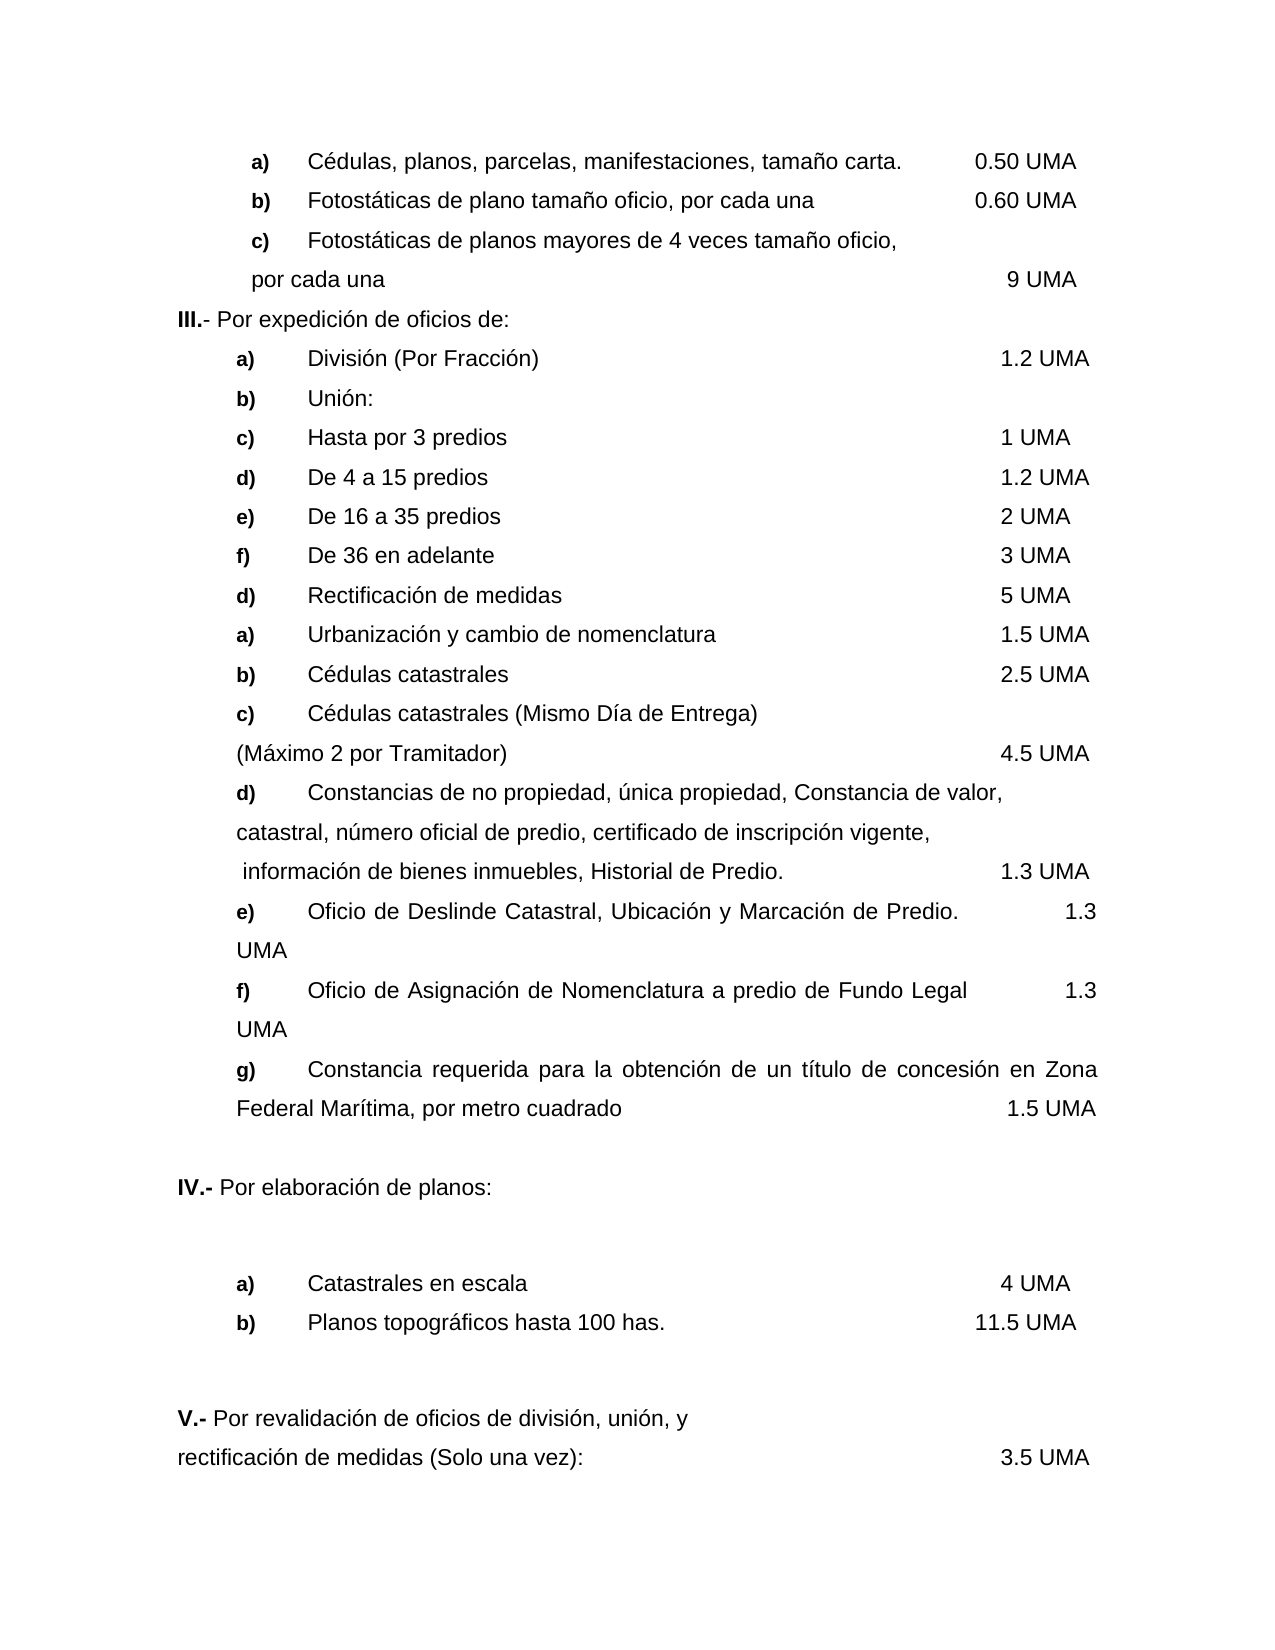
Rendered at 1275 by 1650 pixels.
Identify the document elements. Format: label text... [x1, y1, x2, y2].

list Catastrales en escala 4 UMA [236, 1270, 1098, 1296]
list Fotostáticas de planos mayores de 4 veces tamaño oficio, [251, 227, 1098, 253]
text IV.- Por elaboración de planos: [177, 1174, 1098, 1200]
text catastral, número oficial de predio, certificado de inscripción vigente, [236, 819, 1098, 845]
list Hasta por 3 predios 1 UMA [236, 424, 1098, 450]
list Constancia requerida para la obtención de un título de concesión en Zona Federal Marítima, por metro cuadrado 1.5 UMA [236, 1056, 1098, 1121]
list Rectificación de medidas 5 UMA [236, 582, 1098, 608]
list Constancias de no propiedad, única propiedad, Constancia de valor, [236, 779, 1098, 806]
text rectificación de medidas (Solo una vez): 3.5 UMA [177, 1444, 1098, 1471]
list Oficio de Deslinde Catastral, Ubicación y Marcación de Predio. 1.3 UMA [236, 898, 1098, 963]
list Cédulas, planos, parcelas, manifestaciones, tamaño carta. 0.50 UMA [251, 148, 1098, 174]
list Urbanización y cambio de nomenclatura 1.5 UMA [236, 621, 1098, 648]
text V.- Por revalidación de oficios de división, unión, y [177, 1405, 1098, 1431]
list Oficio de Asignación de Nomenclatura a predio de Fundo Legal 1.3 UMA [236, 977, 1098, 1042]
list División (Por Fracción) 1.2 UMA [236, 345, 1098, 371]
text información de bienes inmuebles, Historial de Predio. 1.3 UMA [236, 858, 1098, 884]
list De 4 a 15 predios 1.2 UMA [236, 463, 1098, 490]
list Cédulas catastrales (Mismo Día de Entrega) [236, 700, 1098, 727]
list De 16 a 35 predios 2 UMA [236, 503, 1098, 529]
list Planos topográficos hasta 100 has. 11.5 UMA [236, 1309, 1098, 1336]
text III.- Por expedición de oficios de: [177, 306, 1098, 332]
text (Máximo 2 por Tramitador) 4.5 UMA [236, 740, 1098, 766]
list Unión: [236, 384, 1098, 411]
list De 36 en adelante 3 UMA [236, 542, 1098, 569]
list Cédulas catastrales 2.5 UMA [236, 661, 1098, 687]
text por cada una 9 UMA [251, 266, 1098, 292]
list Fotostáticas de plano tamaño oficio, por cada una 0.60 UMA [251, 187, 1098, 213]
